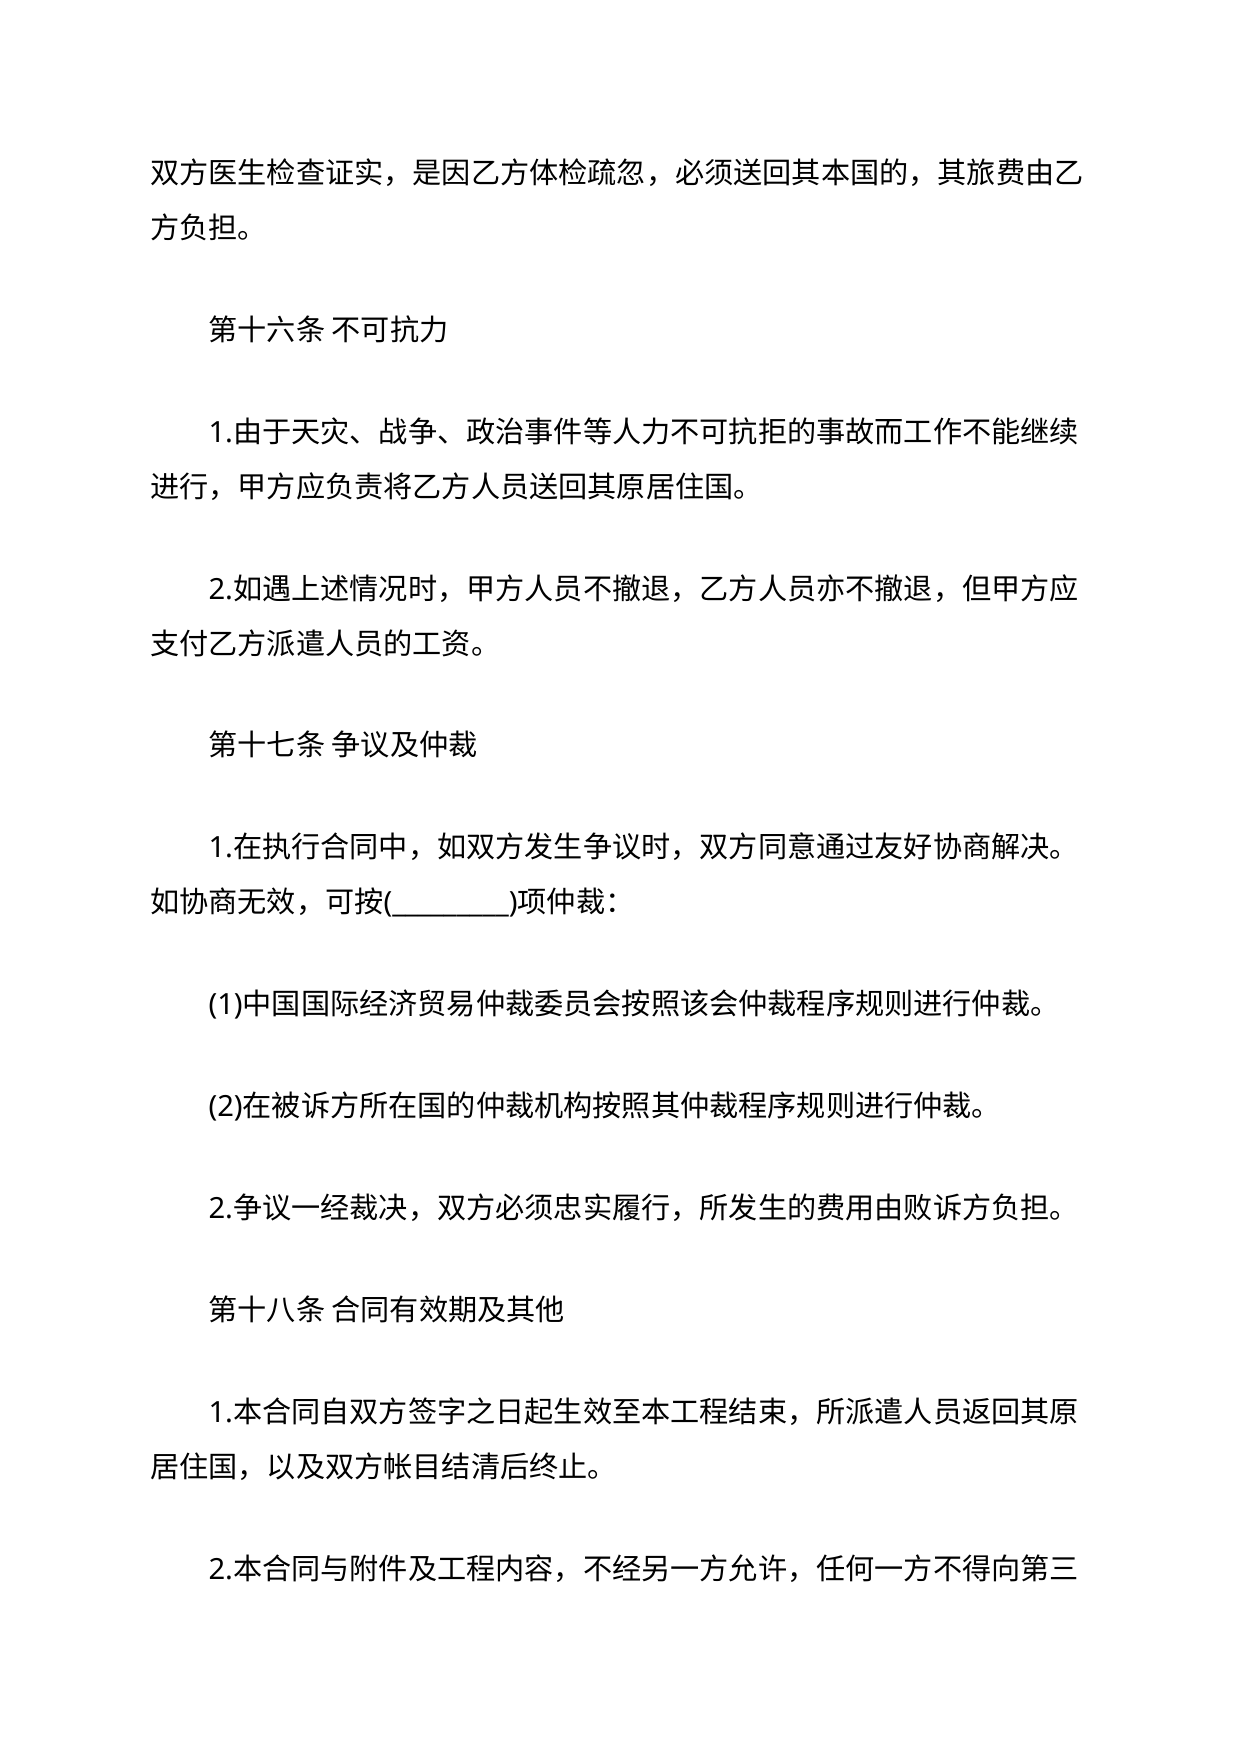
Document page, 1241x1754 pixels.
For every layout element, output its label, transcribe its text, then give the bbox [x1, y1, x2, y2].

text 2.争议一经裁决，双方必须忠实履行，所发生的费用由败诉方负担。 [150, 1185, 1090, 1227]
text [150, 1545, 1090, 1588]
text 1.由于天灾、战争、政治事件等人力不可抗拒的事故而工作不能继续进行，甲方应负责将乙方人员送回其原居住国。 [150, 408, 1090, 506]
text 1.本合同自双方签字之日起生效至本工程结束，所派遣人员返回其原居住国，以及双方帐目结清后终止。 [150, 1388, 1090, 1486]
text (1)中国国际经济贸易仲裁委员会按照该会仲裁程序规则进行仲裁。 [150, 981, 1090, 1023]
text 第十六条 不可抗力 [150, 307, 1090, 349]
text (2)在被诉方所在国的仲裁机构按照其仲裁程序规则进行仲裁。 [150, 1083, 1090, 1125]
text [150, 150, 1090, 247]
text 1.在执行合同中，如双方发生争议时，双方同意通过友好协商解决。如协商无效，可按(_________)项仲裁： [150, 824, 1090, 921]
text 第十七条 争议及仲裁 [150, 722, 1090, 764]
text 2.如遇上述情况时，甲方人员不撤退，乙方人员亦不撤退，但甲方应支付乙方派遣人员的工资。 [150, 565, 1090, 662]
text 第十八条 合同有效期及其他 [150, 1287, 1090, 1329]
